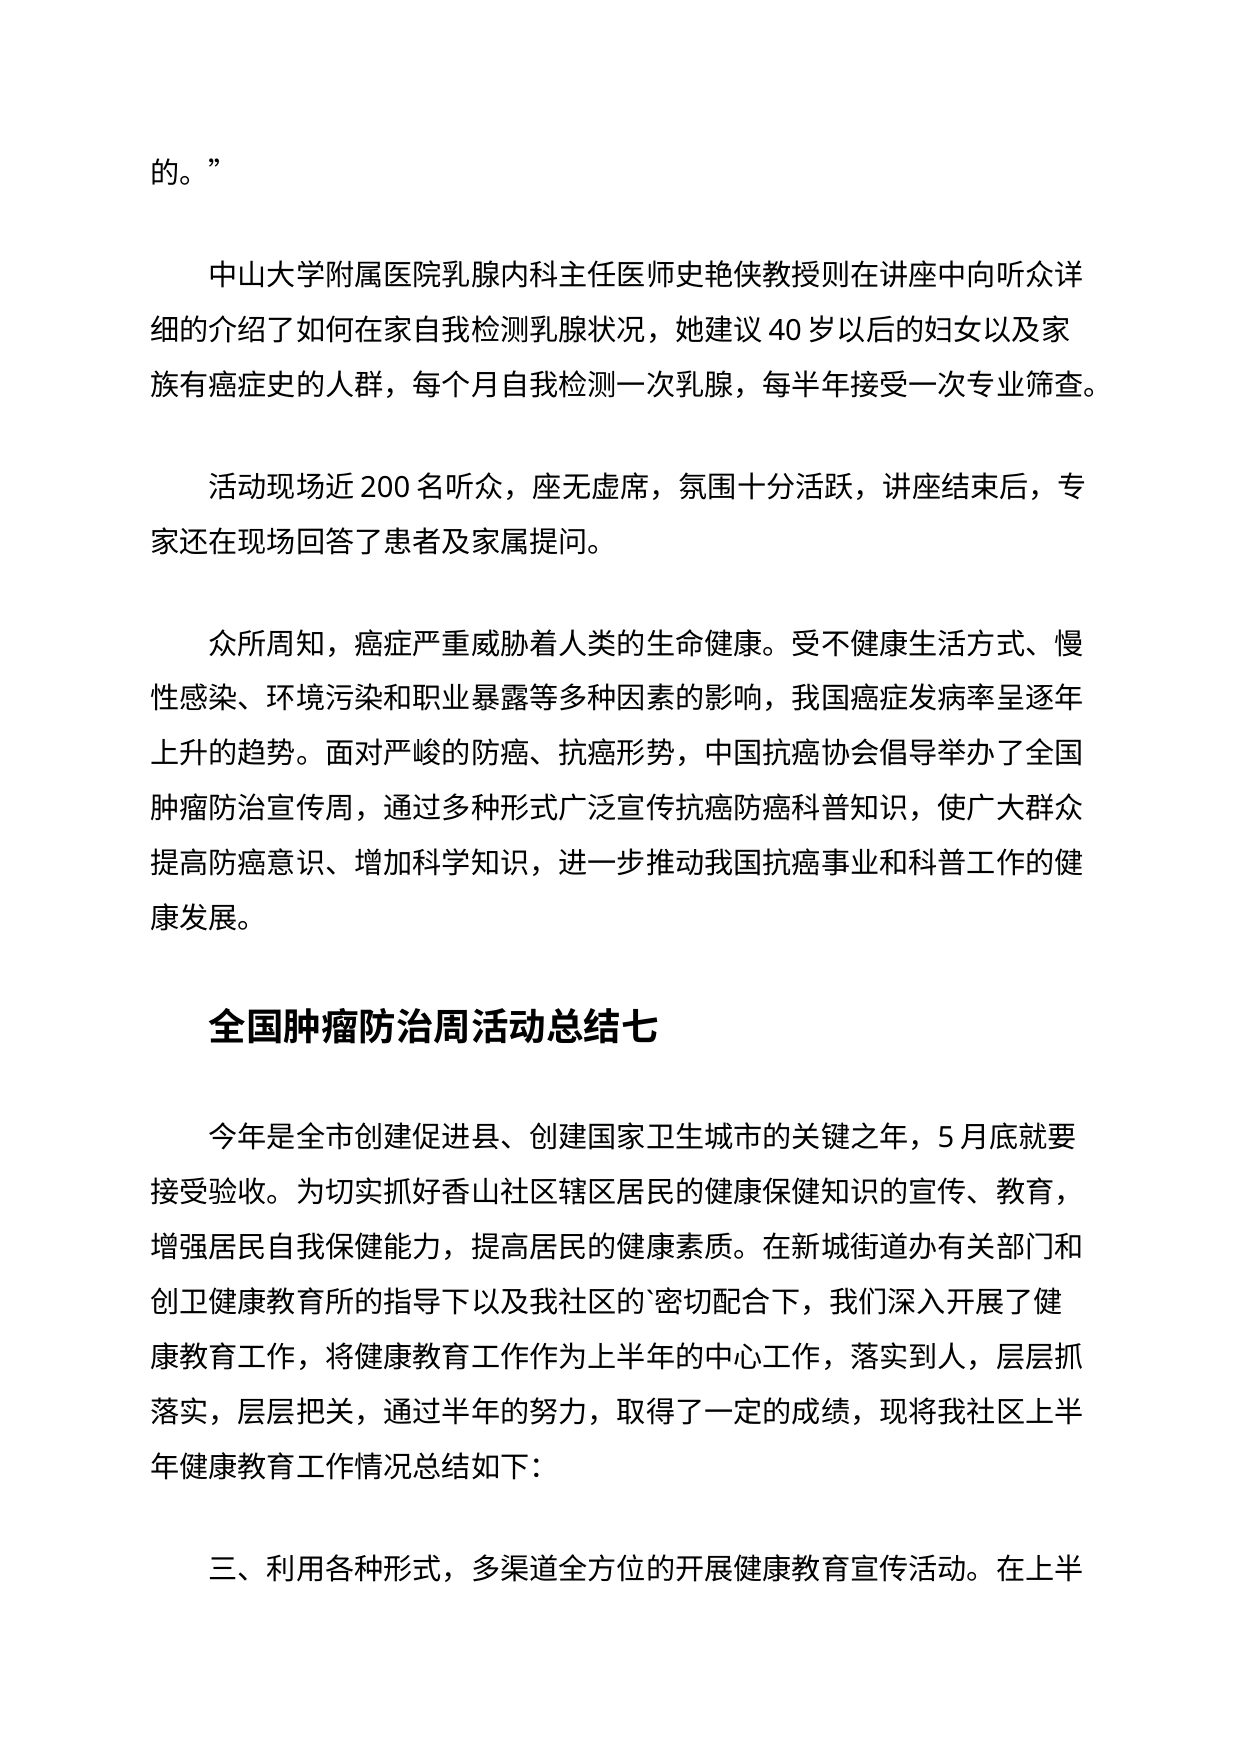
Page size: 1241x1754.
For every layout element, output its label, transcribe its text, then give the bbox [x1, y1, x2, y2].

text 众所周知，癌症严重威胁着人类的生命健康。受不健康生活方式、慢性感染、环境污染和职业暴露等多种因素的影响，我国癌症发病率呈逐年上升的趋势。面对严峻的防癌、抗癌形势，中国抗癌协会倡导举办了全国肿瘤防治宣传周，通过多种形式广泛宣传抗癌防癌科普知识，使广大群众提高防癌意识、增加科学知识，进一步推动我国抗癌事业和科普工作的健康发展。 [150, 620, 1090, 937]
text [150, 150, 1090, 192]
text 活动现场近200名听众，座无虚席，氛围十分活跃，讲座结束后，专家还在现场回答了患者及家属提问。 [150, 463, 1090, 561]
text 中山大学附属医院乳腺内科主任医师史艳侠教授则在讲座中向听众详细的介绍了如何在家自我检测乳腺状况，她建议40岁以后的妇女以及家族有癌症史的人群，每个月自我检测一次乳腺，每半年接受一次专业筛查。 [150, 252, 1090, 404]
text 今年是全市创建促进县、创建国家卫生城市的关键之年，5月底就要接受验收。为切实抓好香山社区辖区居民的健康保健知识的宣传、教育，增强居民自我保健能力，提高居民的健康素质。在新城街道办有关部门和创卫健康教育所的指导下以及我社区的`密切配合下，我们深入开展了健康教育工作，将健康教育工作作为上半年的中心工作，落实到人，层层抓落实，层层把关，通过半年的努力，取得了一定的成绩，现将我社区上半年健康教育工作情况总结如下： [150, 1114, 1090, 1486]
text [150, 1545, 1090, 1587]
text 全国肿瘤防治周活动总结七 [150, 996, 1090, 1051]
